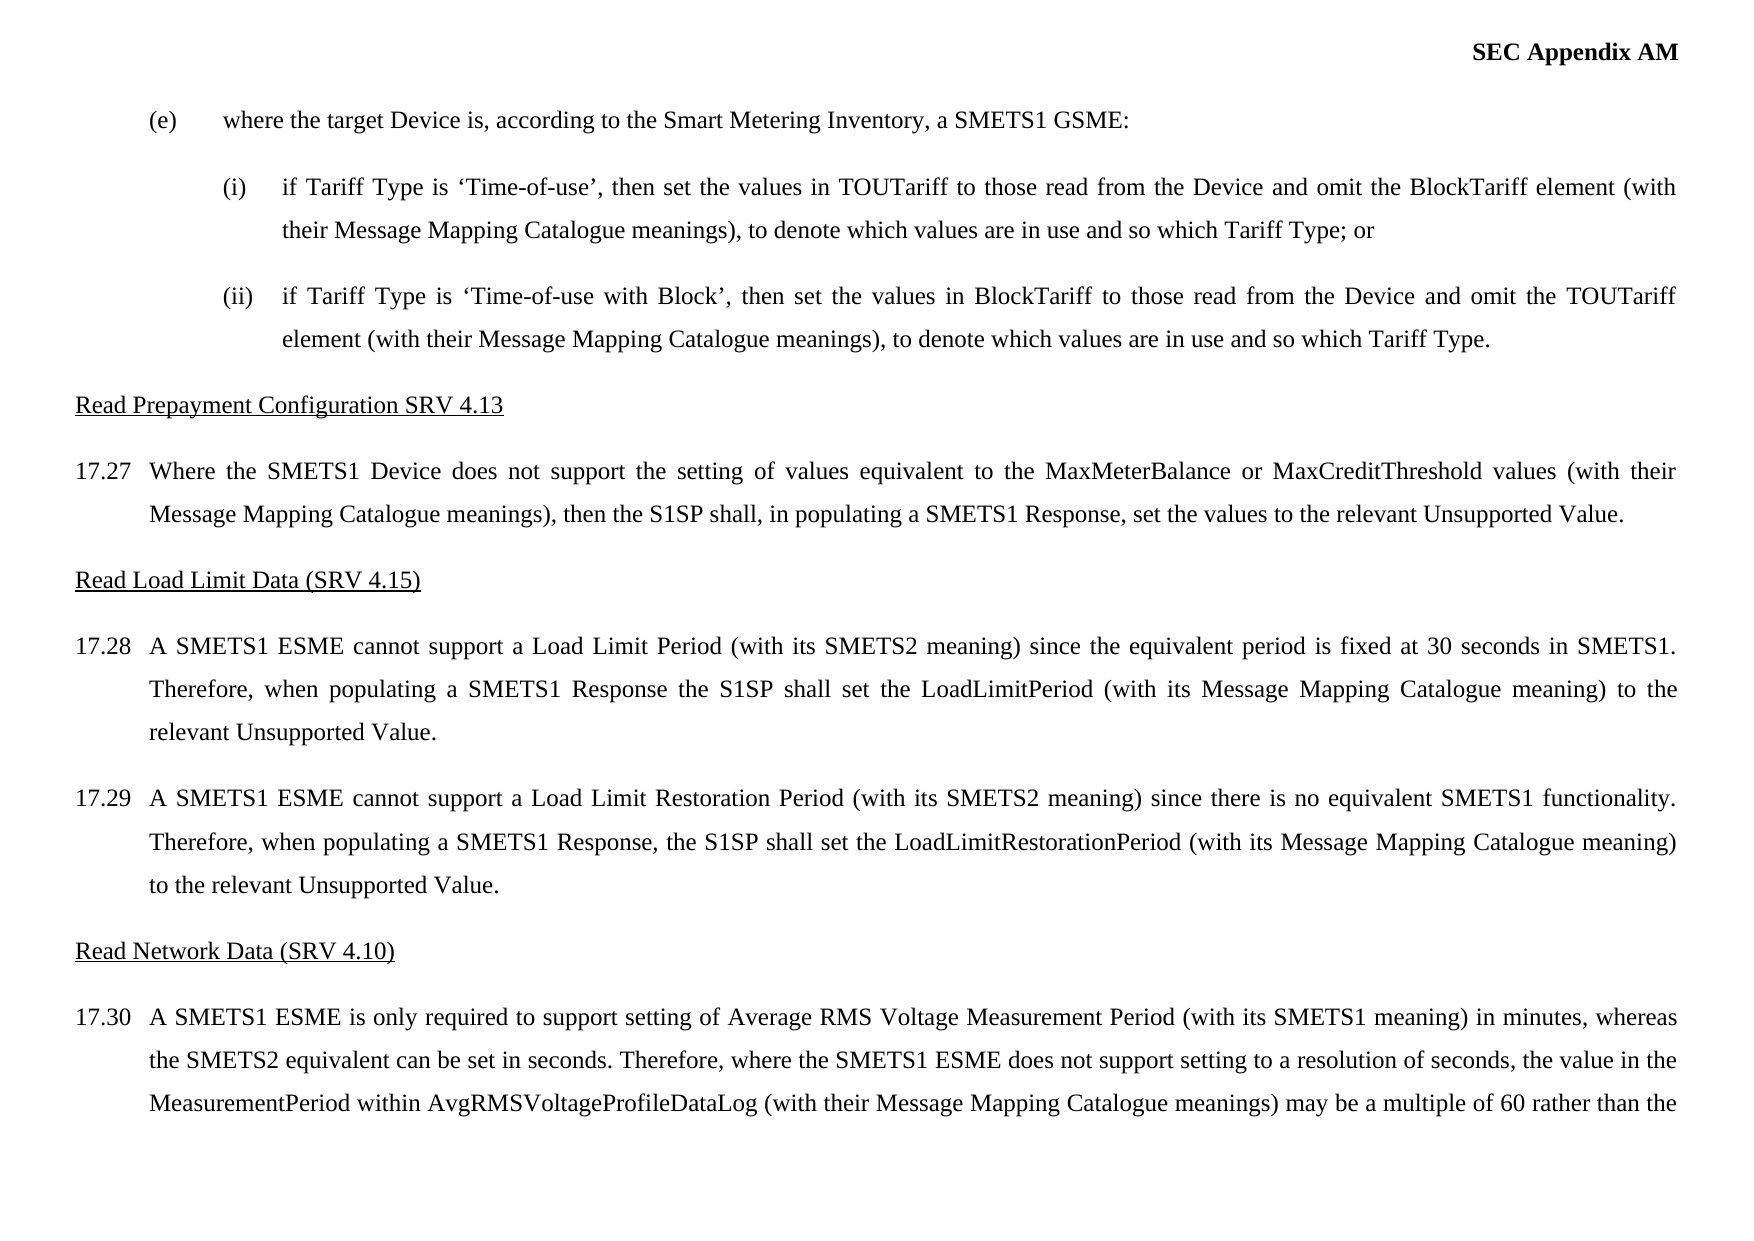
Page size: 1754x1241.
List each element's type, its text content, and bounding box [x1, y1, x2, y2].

subtitle A SMETS1 ESME cannot support a Load Limit Period (with its SMETS2 meaning) since the equivalent period is fixed at 30 seconds in SMETS1. Therefore, when populating a SMETS1 Response the S1SP shall set the LoadLimitPeriod (with its Message Mapping Catalogue meaning) to the relevant Unsupported Value. [75, 631, 1679, 746]
subtitle Read Load Limit Data (SRV 4.15) [75, 565, 1679, 594]
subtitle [75, 1002, 1679, 1117]
subtitle Read Prepayment Configuration SRV 4.13 [75, 390, 1679, 419]
subtitle where the target Device is, according to the Smart Metering Inventory, a SMETS1 GSME: [149, 106, 1679, 134]
subtitle if Tariff Type is ‘Time-of-use with Block’, then set the values in BlockTariff to those read from the Device and omit the TOUTariff element (with their Message Mapping Catalogue meanings), to denote which values are in use and so which Tariff Type. [223, 281, 1679, 353]
subtitle Read Network Data (SRV 4.10) [75, 936, 1679, 964]
subtitle Where the SMETS1 Device does not support the setting of values equivalent to the MaxMeterBalance or MaxCreditThreshold values (with their Message Mapping Catalogue meanings), then the S1SP shall, in populating a SMETS1 Response, set the values to the relevant Unsupported Value. [75, 456, 1679, 528]
subtitle A SMETS1 ESME cannot support a Load Limit Restoration Period (with its SMETS2 meaning) since there is no equivalent SMETS1 functionality. Therefore, when populating a SMETS1 Response, the S1SP shall set the LoadLimitRestorationPeriod (with its Message Mapping Catalogue meaning) to the relevant Unsupported Value. [75, 783, 1679, 898]
subtitle if Tariff Type is ‘Time-of-use’, then set the values in TOUTariff to those read from the Device and omit the BlockTariff element (with their Message Mapping Catalogue meanings), to denote which values are in use and so which Tariff Type; or [223, 172, 1679, 243]
